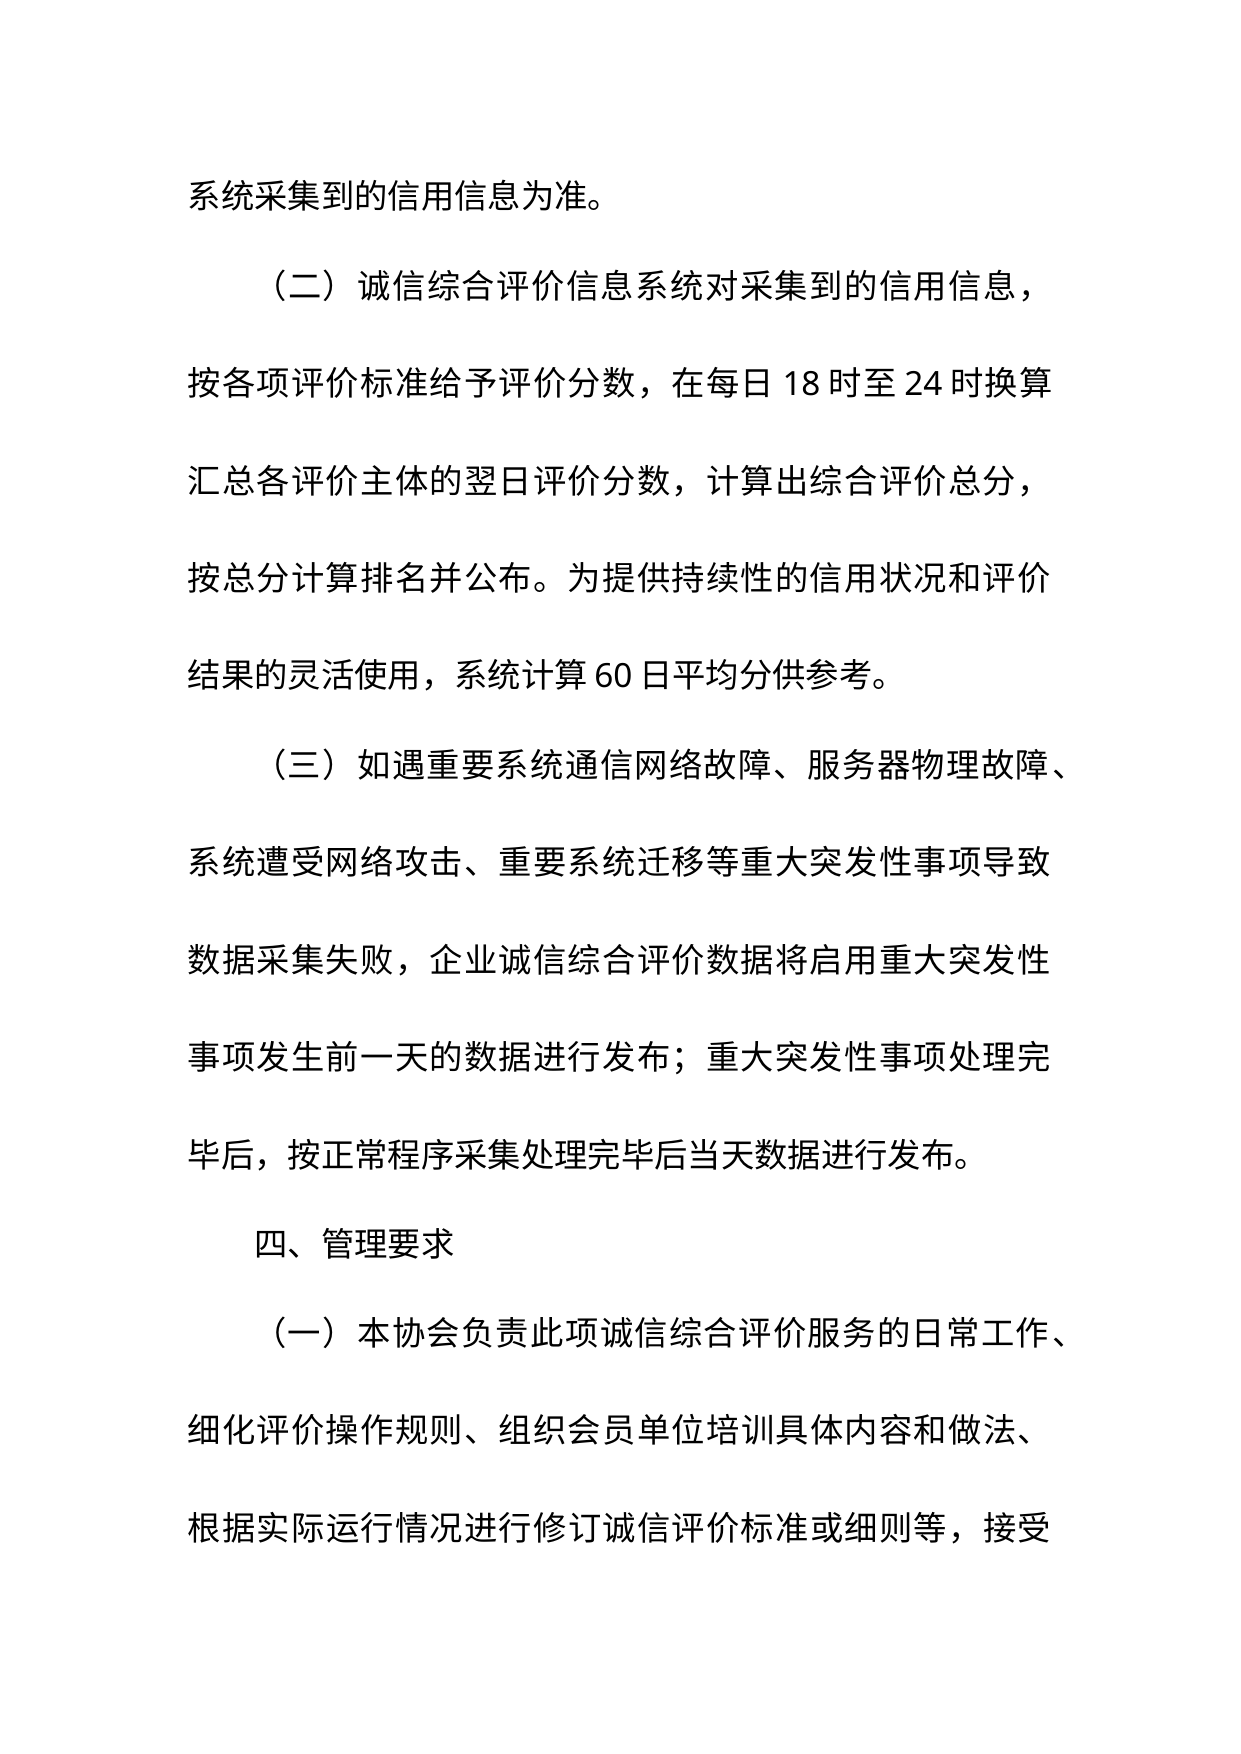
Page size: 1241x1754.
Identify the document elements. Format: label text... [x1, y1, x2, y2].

text 四、管理要求 [187, 1209, 1053, 1274]
text （二）诚信综合评价信息系统对采集到的信用信息，按各项评价标准给予评价分数，在每日18时至24时换算汇总各评价主体的翌日评价分数，计算出综合评价总分，按总分计算排名并公布。为提供持续性的信用状况和评价结果的灵活使用，系统计算60日平均分供参考。 [187, 251, 1053, 706]
text （三）如遇重要系统通信网络故障、服务器物理故障、系统遭受网络攻击、重要系统迁移等重大突发性事项导致数据采集失败，企业诚信综合评价数据将启用重大突发性事项发生前一天的数据进行发布；重大突发性事项处理完毕后，按正常程序采集处理完毕后当天数据进行发布。 [187, 730, 1053, 1185]
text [187, 1298, 1053, 1558]
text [187, 162, 1053, 227]
